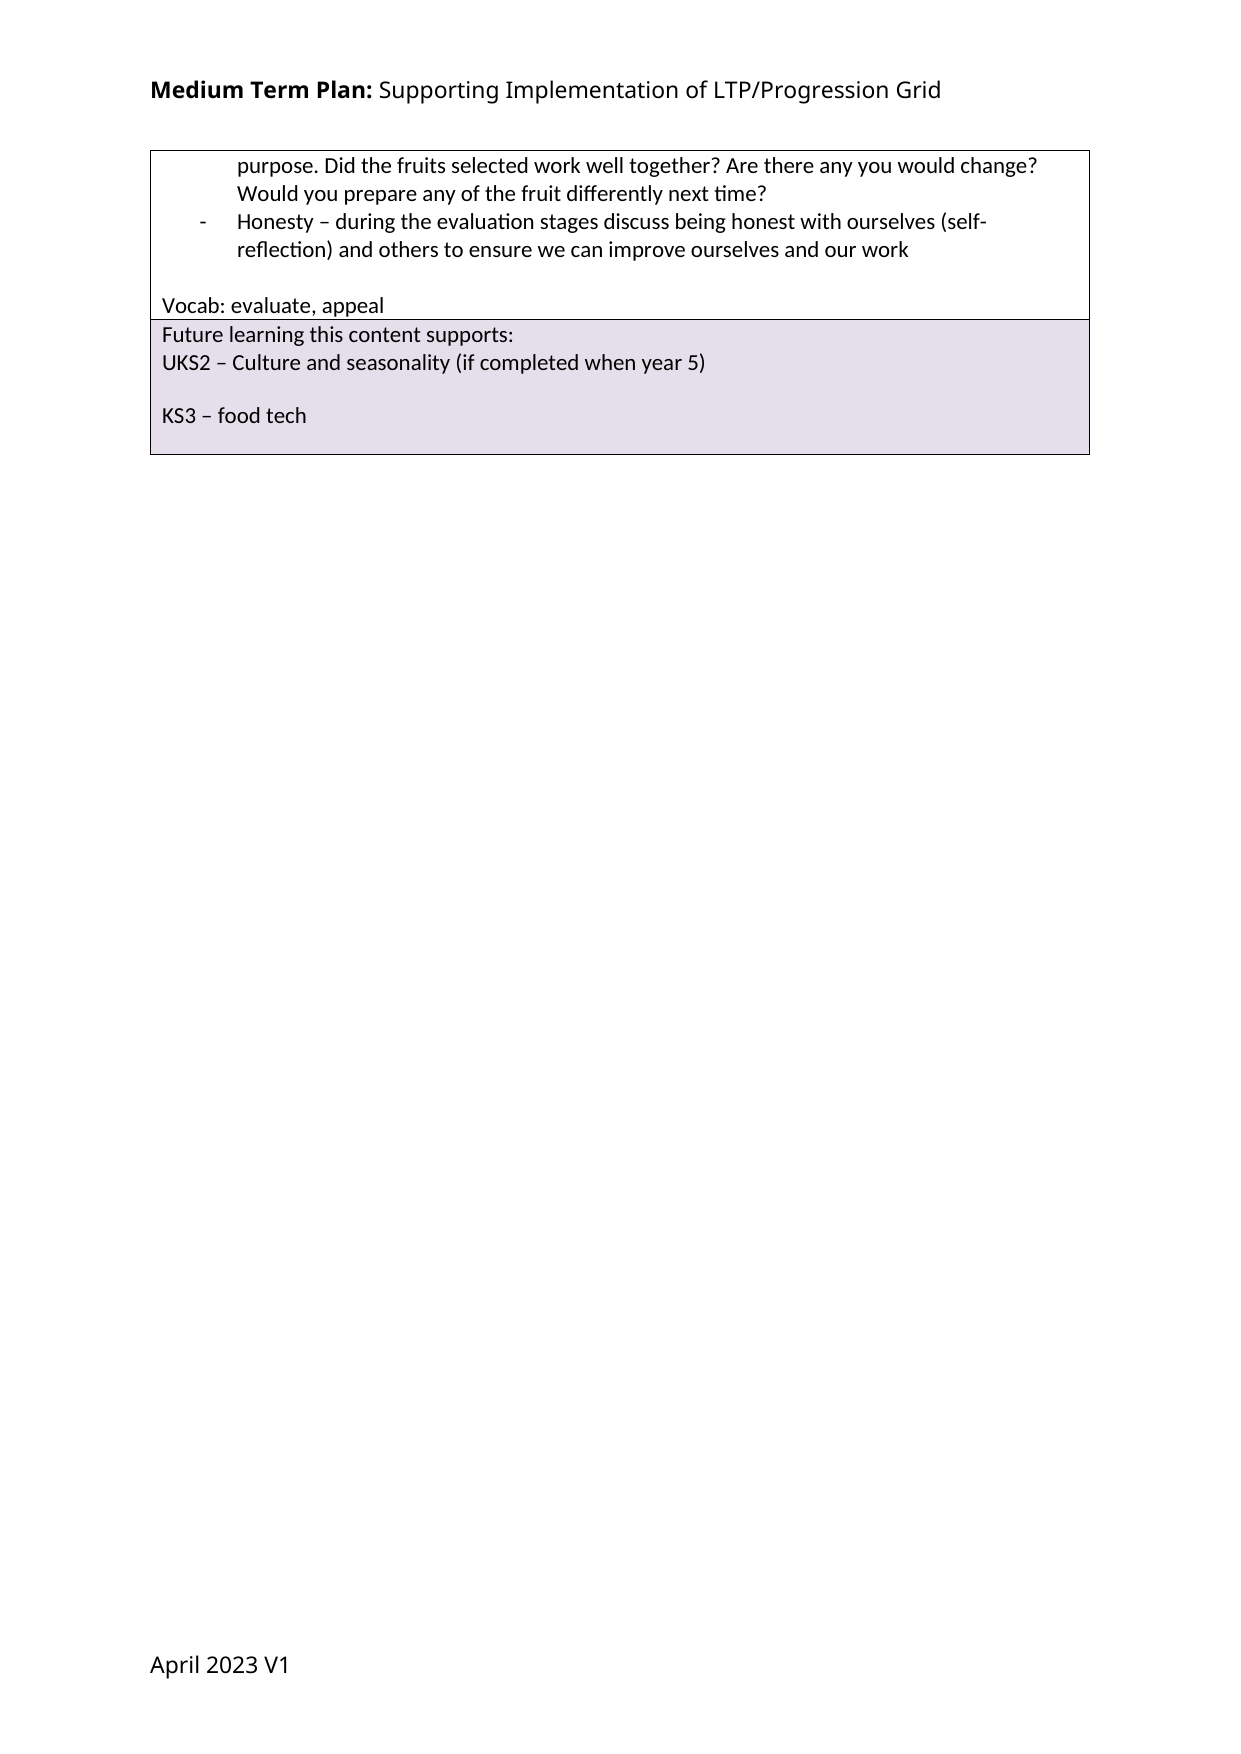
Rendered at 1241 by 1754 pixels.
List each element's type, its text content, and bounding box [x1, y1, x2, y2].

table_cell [151, 151, 1089, 319]
table_cell Future learning this content supports: UKS2 – Culture and seasonality (if completed when year 5) KS3 – food tech [151, 320, 1089, 454]
